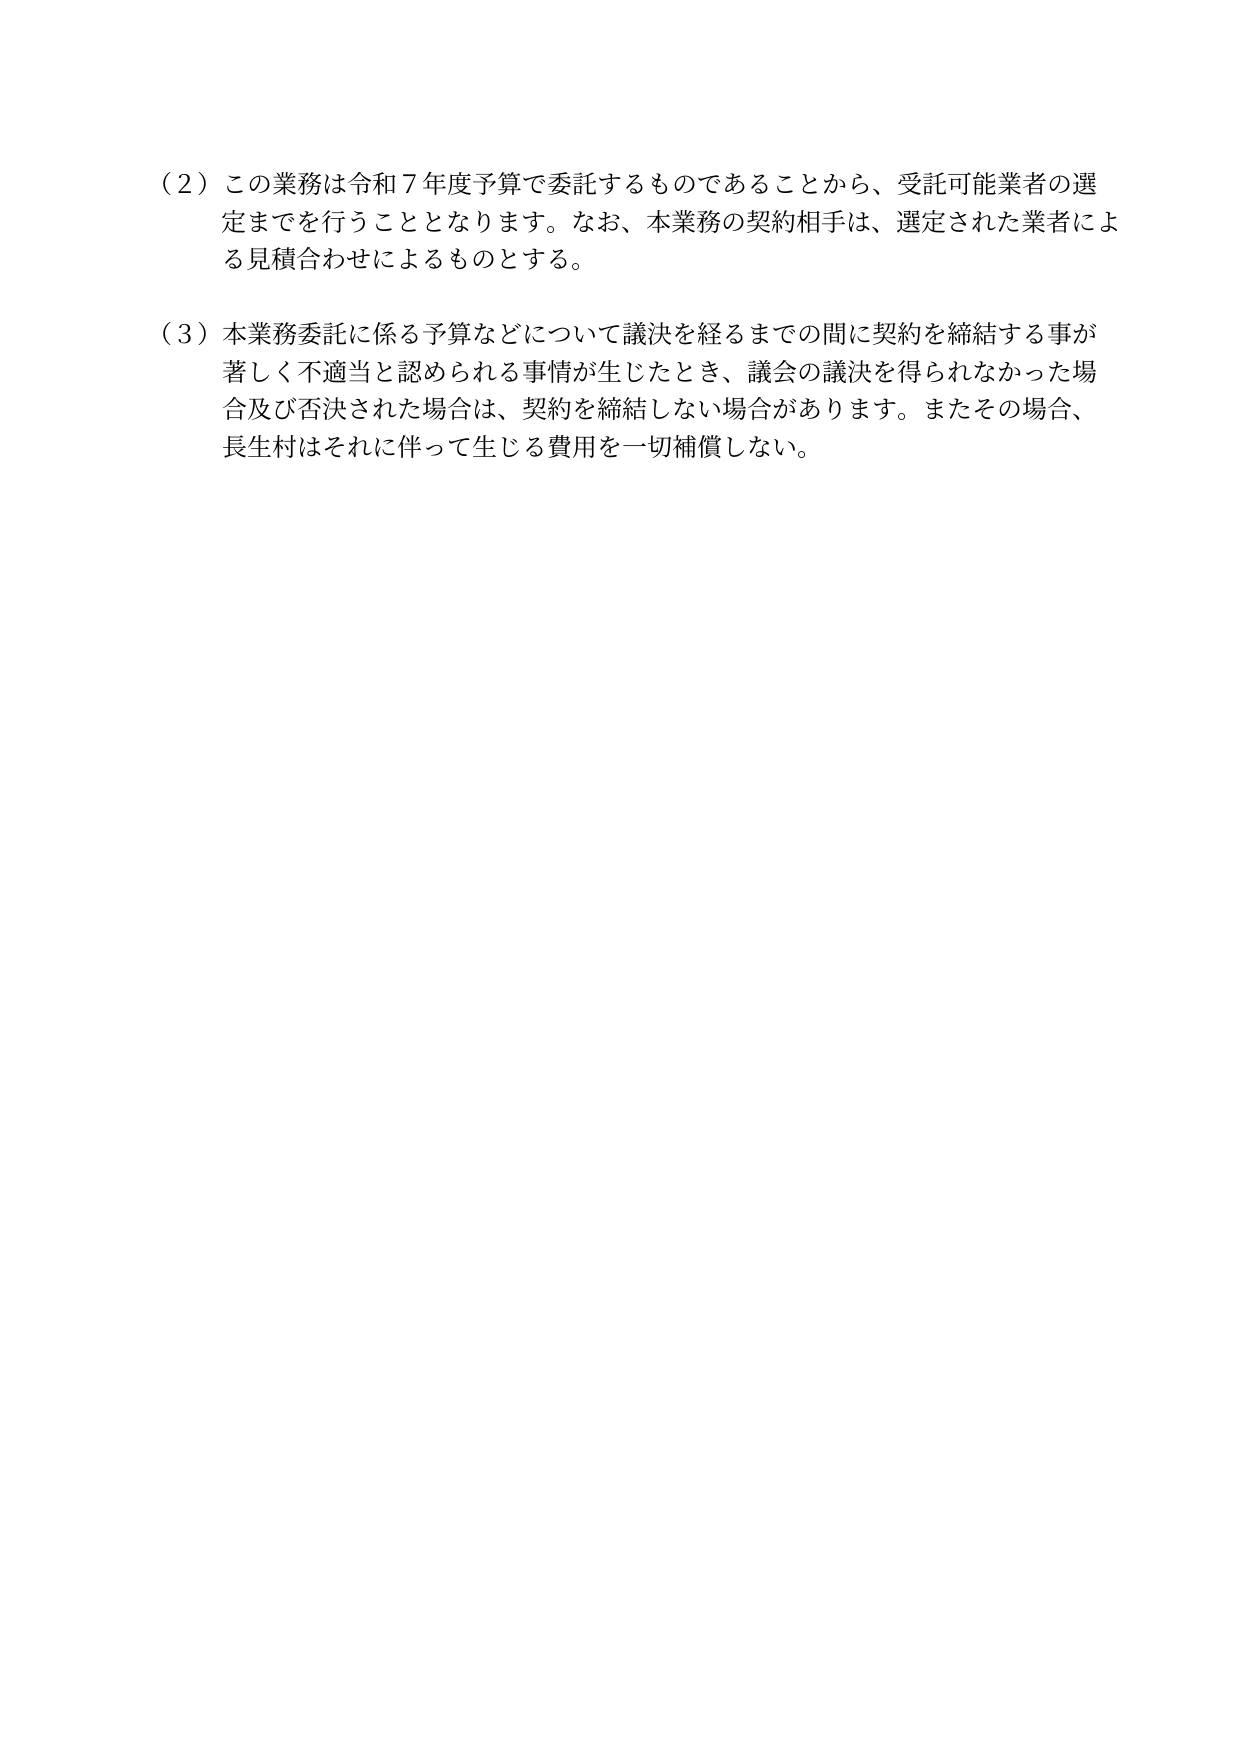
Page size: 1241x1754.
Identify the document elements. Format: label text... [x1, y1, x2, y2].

text 合及び否決された場合は、契約を締結しない場合があります。またその場合、 [148, 389, 1122, 427]
text る見積合わせによるものとする。 [159, 239, 1122, 277]
text 著しく不適当と認められる事情が生じたとき、議会の議決を得られなかった場 [148, 352, 1122, 389]
text （２）この業務は令和７年度予算で委託するものであることから、受託可能業者の選 [148, 164, 1122, 202]
text 長生村はそれに伴って生じる費用を一切補償しない。 [148, 427, 1122, 464]
text 定までを行うこととなります。なお、本業務の契約相手は、選定された業者によ [159, 202, 1122, 239]
text （３）本業務委託に係る予算などについて議決を経るまでの間に契約を締結する事が [148, 314, 1122, 352]
